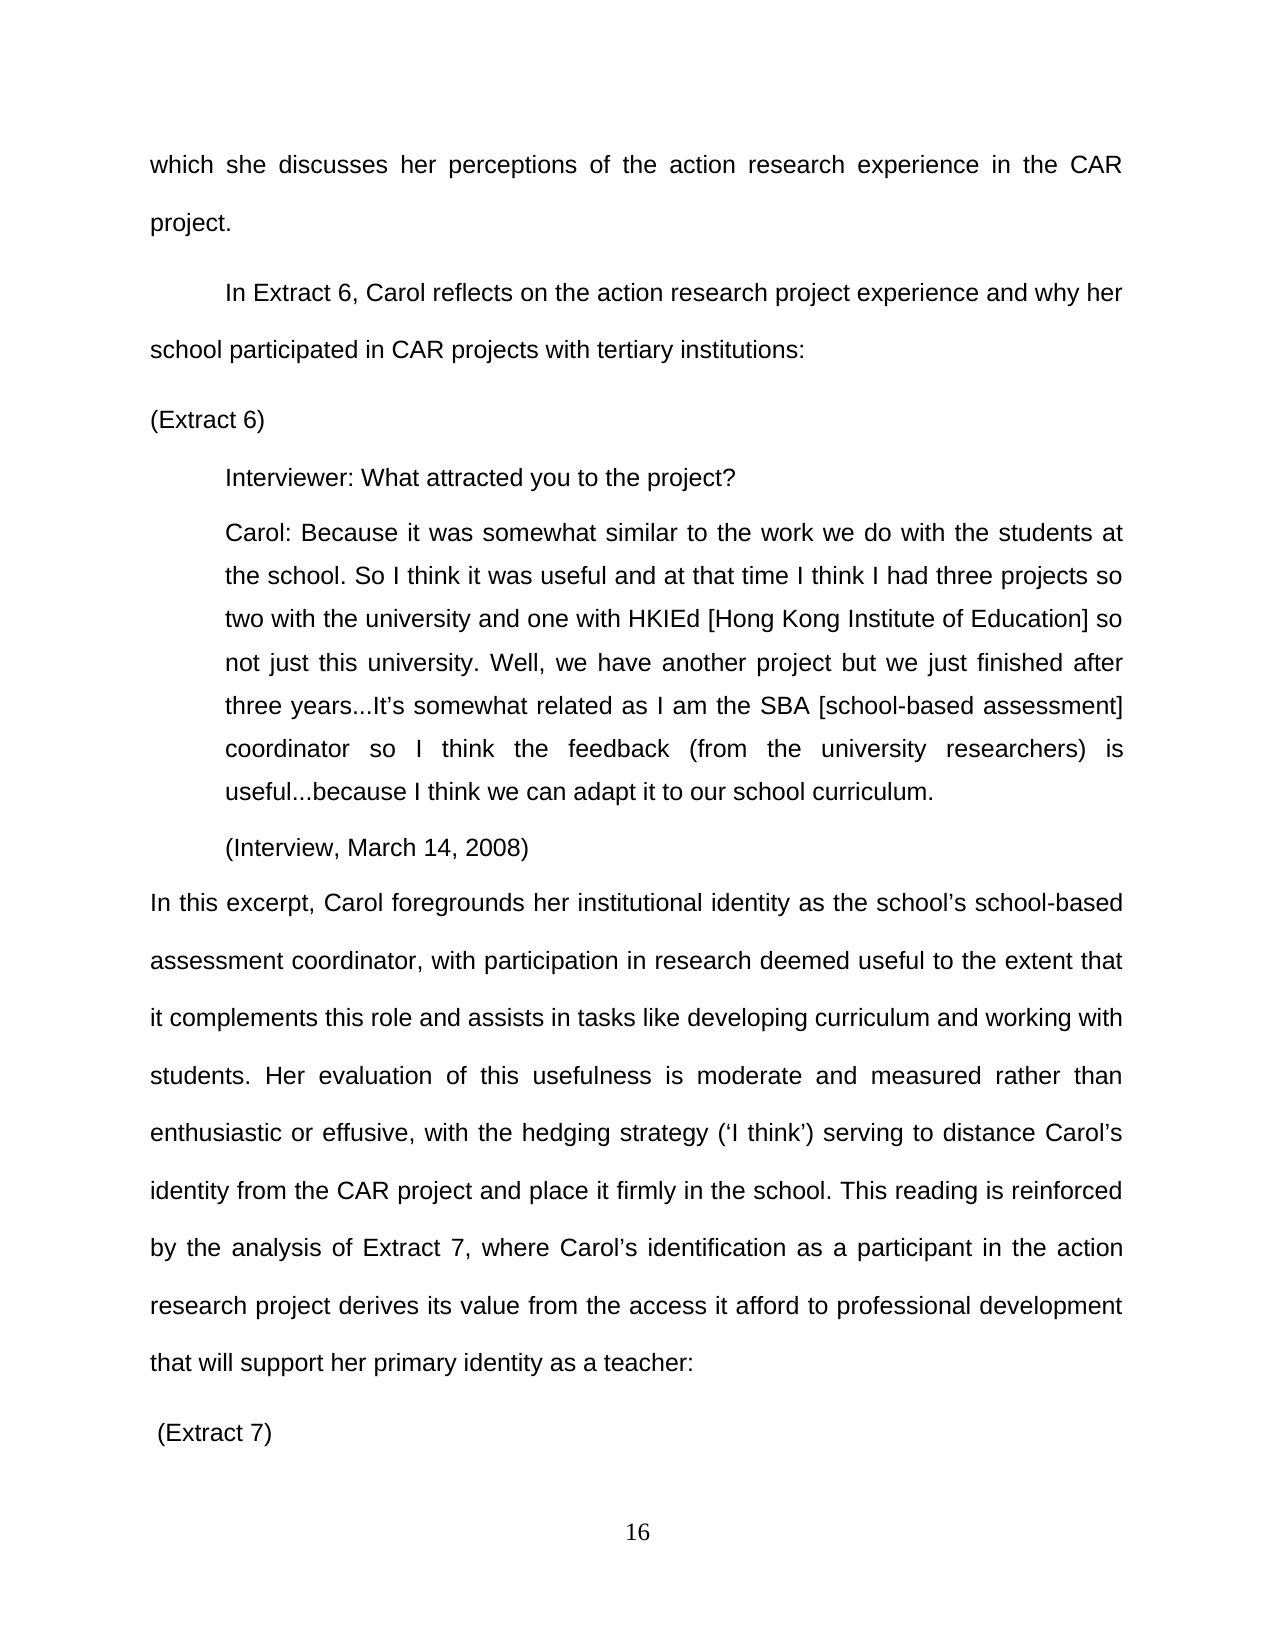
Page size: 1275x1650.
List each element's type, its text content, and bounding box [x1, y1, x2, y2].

text Interviewer: What attracted you to the project? [225, 462, 1125, 491]
text (Extract 7) [150, 1418, 1125, 1447]
text In this excerpt, Carol foregrounds her institutional identity as the school’s school-based assessment coordinator, with participation in research deemed useful to the extent that it complements this role and assists in tasks like developing curriculum and working with students. Her evaluation of this usefulness is moderate and measured rather than enthusiastic or effusive, with the hedging strategy (‘I think’) serving to distance Carol’s identity from the CAR project and place it firmly in the school. This reading is reinforced by the analysis of Extract 7, where Carol’s identification as a participant in the action research project derives its value from the access it afford to professional development that will support her primary identity as a teacher: [150, 888, 1125, 1377]
text In Extract 6, Carol reflects on the action research project experience and why her school participated in CAR projects with tertiary institutions: [150, 277, 1125, 364]
text (Extract 6) [150, 405, 1125, 434]
text Carol: Because it was somewhat similar to the work we do with the students at the school. So I think it was useful and at that time I think I had three projects so two with the university and one with HKIEd [Hong Kong Institute of Education] so not just this university. Well, we have another project but we just finished after three years...It’s somewhat related as I am the SBA [school-based assessment] coordinator so I think the feedback (from the university researchers) is useful...because I think we can adapt it to our school curriculum. [225, 518, 1125, 806]
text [150, 150, 1125, 236]
text (Interview, March 14, 2008) [150, 832, 1125, 861]
